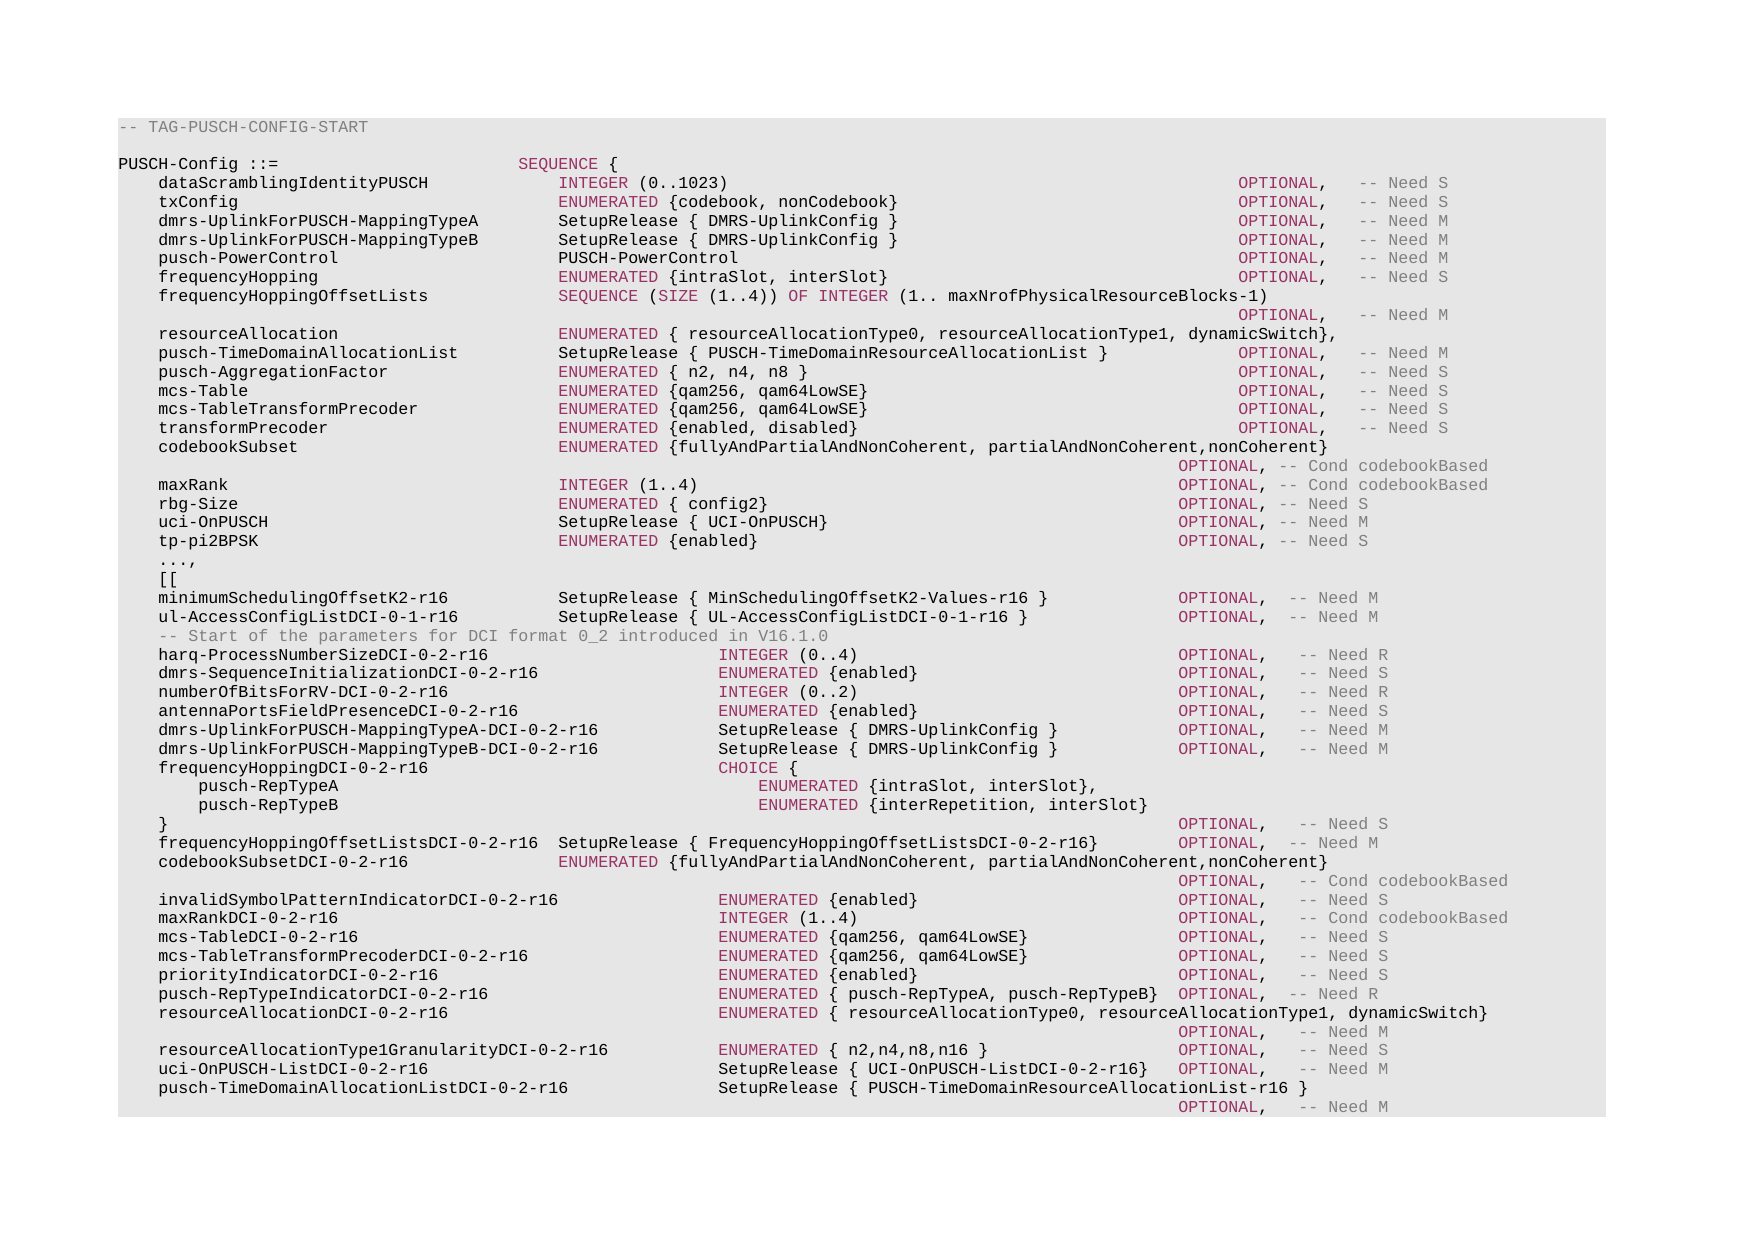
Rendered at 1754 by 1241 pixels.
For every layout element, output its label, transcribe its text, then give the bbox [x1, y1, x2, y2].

text -- TAG-PUSCH-CONFIG-START [118, 118, 1606, 137]
text tp-pi2BPSK ENUMERATED {enabled} OPTIONAL, -- Need S [118, 533, 1606, 552]
text transformPrecoder ENUMERATED {enabled, disabled} OPTIONAL, -- Need S [118, 420, 1606, 439]
text mcs-TableTransformPrecoder ENUMERATED {qam256, qam64LowSE} OPTIONAL, -- Need S [118, 401, 1606, 420]
text pusch-RepTypeB ENUMERATED {interRepetition, interSlot} [118, 797, 1606, 816]
text dmrs-UplinkForPUSCH-MappingTypeB-DCI-0-2-r16 SetupRelease { DMRS-UplinkConfig } OPTIONAL, -- Need M [118, 740, 1606, 759]
text frequencyHoppingOffsetLists SEQUENCE (SIZE (1..4)) OF INTEGER (1.. maxNrofPhysicalResourceBlocks-1) [118, 288, 1606, 307]
text PUSCH-Config ::= SEQUENCE { [118, 156, 1606, 175]
text -- Start of the parameters for DCI format 0_2 introduced in V16.1.0 [118, 627, 1606, 646]
text maxRank INTEGER (1..4) OPTIONAL, -- Cond codebookBased [118, 476, 1606, 495]
text frequencyHoppingOffsetListsDCI-0-2-r16 SetupRelease { FrequencyHoppingOffsetListsDCI-0-2-r16} OPTIONAL, -- Need M [118, 834, 1606, 853]
text rbg-Size ENUMERATED { config2} OPTIONAL, -- Need S [118, 495, 1606, 514]
text resourceAllocation ENUMERATED { resourceAllocationType0, resourceAllocationType1, dynamicSwitch}, [118, 326, 1606, 344]
text uci-OnPUSCH SetupRelease { UCI-OnPUSCH} OPTIONAL, -- Need M [118, 514, 1606, 533]
text resourceAllocationType1GranularityDCI-0-2-r16 ENUMERATED { n2,n4,n8,n16 } OPTIONAL, -- Need S [118, 1042, 1606, 1061]
text pusch-PowerControl PUSCH-PowerControl OPTIONAL, -- Need M [118, 250, 1606, 269]
text antennaPortsFieldPresenceDCI-0-2-r16 ENUMERATED {enabled} OPTIONAL, -- Need S [118, 703, 1606, 721]
text mcs-TableTransformPrecoderDCI-0-2-r16 ENUMERATED {qam256, qam64LowSE} OPTIONAL, -- Need S [118, 948, 1606, 967]
text dmrs-SequenceInitializationDCI-0-2-r16 ENUMERATED {enabled} OPTIONAL, -- Need S [118, 665, 1606, 684]
text dmrs-UplinkForPUSCH-MappingTypeA SetupRelease { DMRS-UplinkConfig } OPTIONAL, -- Need M [118, 212, 1606, 231]
text resourceAllocationDCI-0-2-r16 ENUMERATED { resourceAllocationType0, resourceAllocationType1, dynamicSwitch} [118, 1004, 1606, 1023]
text harq-ProcessNumberSizeDCI-0-2-r16 INTEGER (0..4) OPTIONAL, -- Need R [118, 646, 1606, 665]
text OPTIONAL, -- Cond codebookBased [118, 872, 1606, 891]
text [[ [118, 571, 1606, 589]
text } OPTIONAL, -- Need S [118, 816, 1606, 834]
text OPTIONAL, -- Need M [118, 1098, 1606, 1117]
text dataScramblingIdentityPUSCH INTEGER (0..1023) OPTIONAL, -- Need S [118, 175, 1606, 193]
text ..., [118, 552, 1606, 571]
text mcs-Table ENUMERATED {qam256, qam64LowSE} OPTIONAL, -- Need S [118, 382, 1606, 401]
text dmrs-UplinkForPUSCH-MappingTypeA-DCI-0-2-r16 SetupRelease { DMRS-UplinkConfig } OPTIONAL, -- Need M [118, 721, 1606, 740]
text numberOfBitsForRV-DCI-0-2-r16 INTEGER (0..2) OPTIONAL, -- Need R [118, 684, 1606, 703]
text frequencyHopping ENUMERATED {intraSlot, interSlot} OPTIONAL, -- Need S [118, 269, 1606, 288]
text mcs-TableDCI-0-2-r16 ENUMERATED {qam256, qam64LowSE} OPTIONAL, -- Need S [118, 929, 1606, 948]
text minimumSchedulingOffsetK2-r16 SetupRelease { MinSchedulingOffsetK2-Values-r16 } OPTIONAL, -- Need M [118, 589, 1606, 608]
text OPTIONAL, -- Need M [118, 307, 1606, 326]
text pusch-RepTypeA ENUMERATED {intraSlot, interSlot}, [118, 778, 1606, 797]
text maxRankDCI-0-2-r16 INTEGER (1..4) OPTIONAL, -- Cond codebookBased [118, 910, 1606, 929]
text pusch-AggregationFactor ENUMERATED { n2, n4, n8 } OPTIONAL, -- Need S [118, 363, 1606, 382]
text uci-OnPUSCH-ListDCI-0-2-r16 SetupRelease { UCI-OnPUSCH-ListDCI-0-2-r16} OPTIONAL, -- Need M [118, 1061, 1606, 1080]
text OPTIONAL, -- Cond codebookBased [118, 457, 1606, 476]
text pusch-TimeDomainAllocationList SetupRelease { PUSCH-TimeDomainResourceAllocationList } OPTIONAL, -- Need M [118, 344, 1606, 363]
text ul-AccessConfigListDCI-0-1-r16 SetupRelease { UL-AccessConfigListDCI-0-1-r16 } OPTIONAL, -- Need M [118, 608, 1606, 627]
text priorityIndicatorDCI-0-2-r16 ENUMERATED {enabled} OPTIONAL, -- Need S [118, 967, 1606, 985]
text codebookSubset ENUMERATED {fullyAndPartialAndNonCoherent, partialAndNonCoherent,nonCoherent} [118, 439, 1606, 457]
text OPTIONAL, -- Need M [118, 1023, 1606, 1042]
text codebookSubsetDCI-0-2-r16 ENUMERATED {fullyAndPartialAndNonCoherent, partialAndNonCoherent,nonCoherent} [118, 853, 1606, 872]
text pusch-RepTypeIndicatorDCI-0-2-r16 ENUMERATED { pusch-RepTypeA, pusch-RepTypeB} OPTIONAL, -- Need R [118, 985, 1606, 1004]
text frequencyHoppingDCI-0-2-r16 CHOICE { [118, 759, 1606, 778]
text invalidSymbolPatternIndicatorDCI-0-2-r16 ENUMERATED {enabled} OPTIONAL, -- Need S [118, 891, 1606, 910]
text txConfig ENUMERATED {codebook, nonCodebook} OPTIONAL, -- Need S [118, 193, 1606, 212]
text pusch-TimeDomainAllocationListDCI-0-2-r16 SetupRelease { PUSCH-TimeDomainResourceAllocationList-r16 } [118, 1080, 1606, 1098]
text dmrs-UplinkForPUSCH-MappingTypeB SetupRelease { DMRS-UplinkConfig } OPTIONAL, -- Need M [118, 231, 1606, 250]
